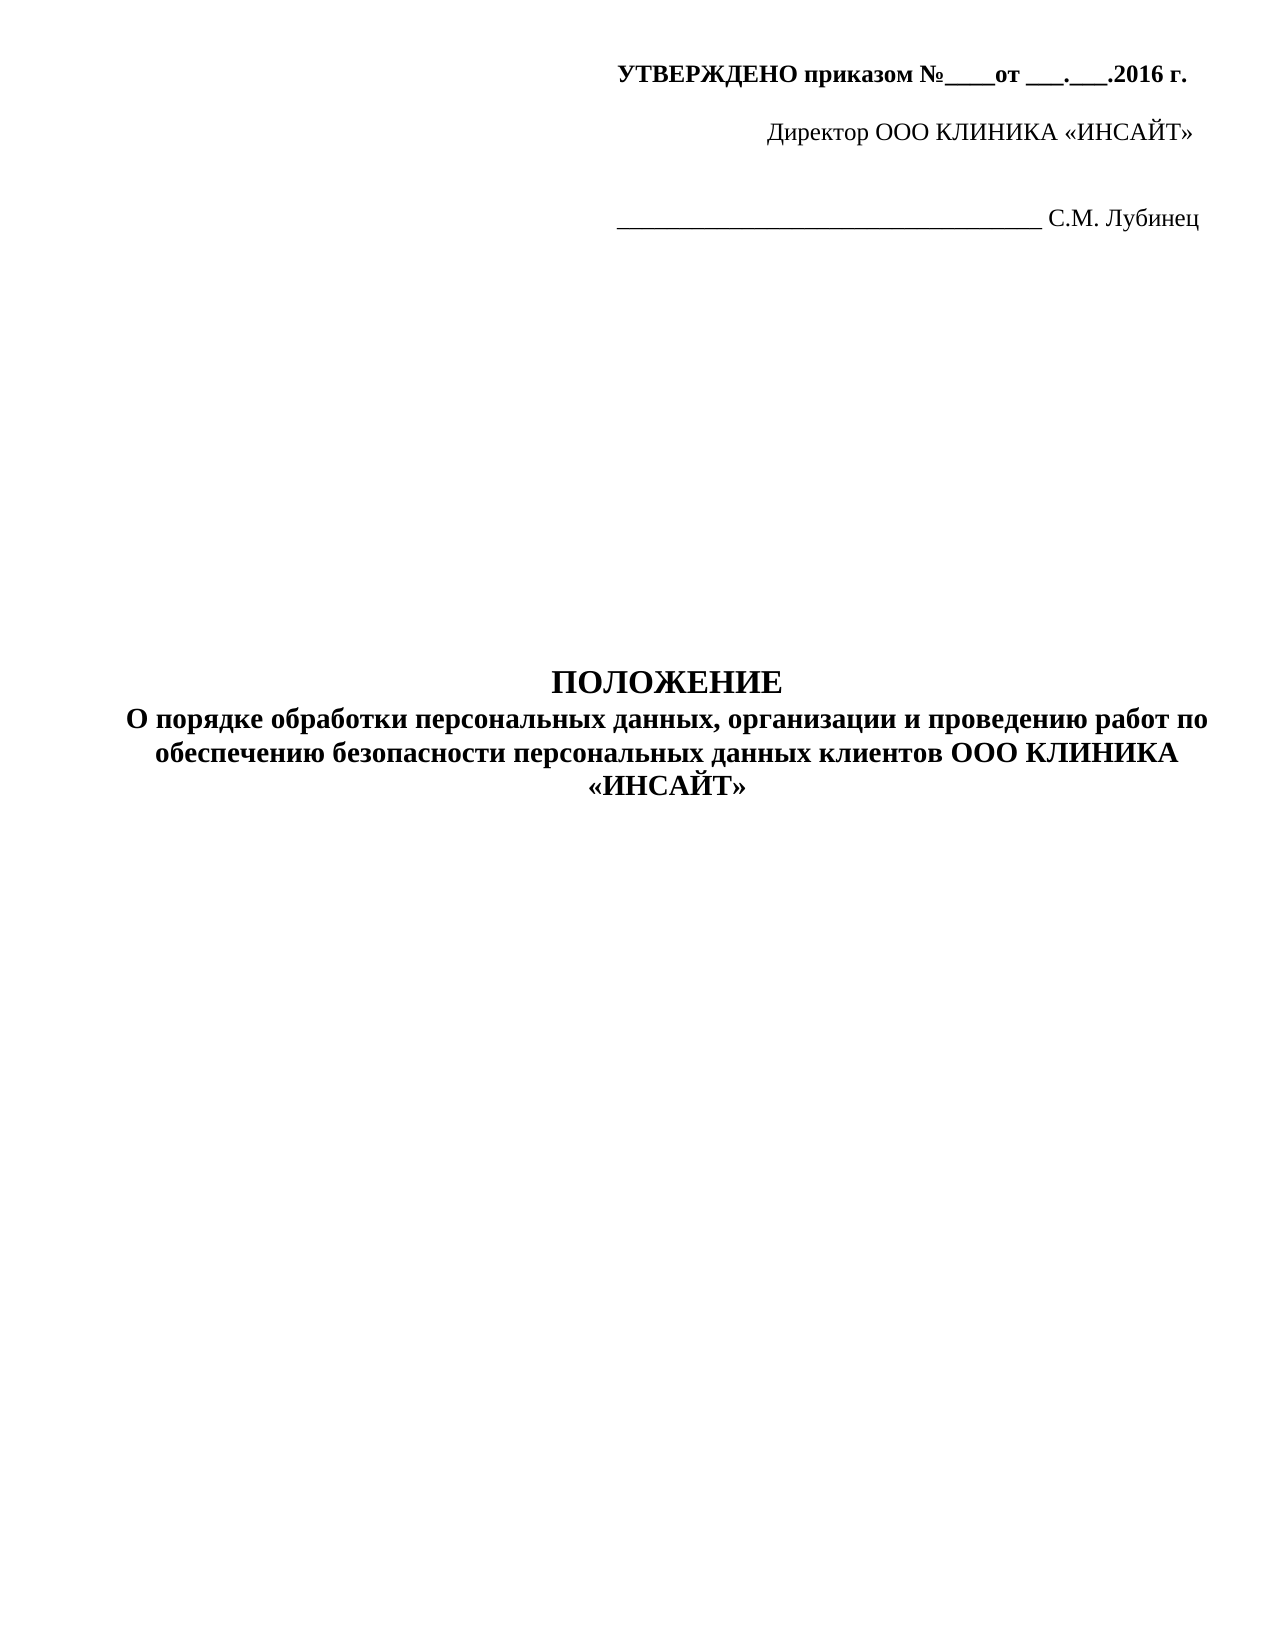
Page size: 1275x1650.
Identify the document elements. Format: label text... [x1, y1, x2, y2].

text ПОЛОЖЕНИЕ [118, 663, 1216, 701]
table_header УТВЕРЖДЕНО приказом №____от ___.___.2016 г. [606, 59, 1227, 117]
text О порядке обработки персональных данных, организации и проведению работ по обеспечению безопасности персональных данных клиентов ООО КЛИНИКА «ИНСАЙТ» [118, 701, 1216, 802]
table_cell Директор ООО КЛИНИКА «ИНСАЙТ» [606, 117, 1227, 145]
table_cell __________________________________ С.М. Лубинец [606, 145, 1227, 260]
